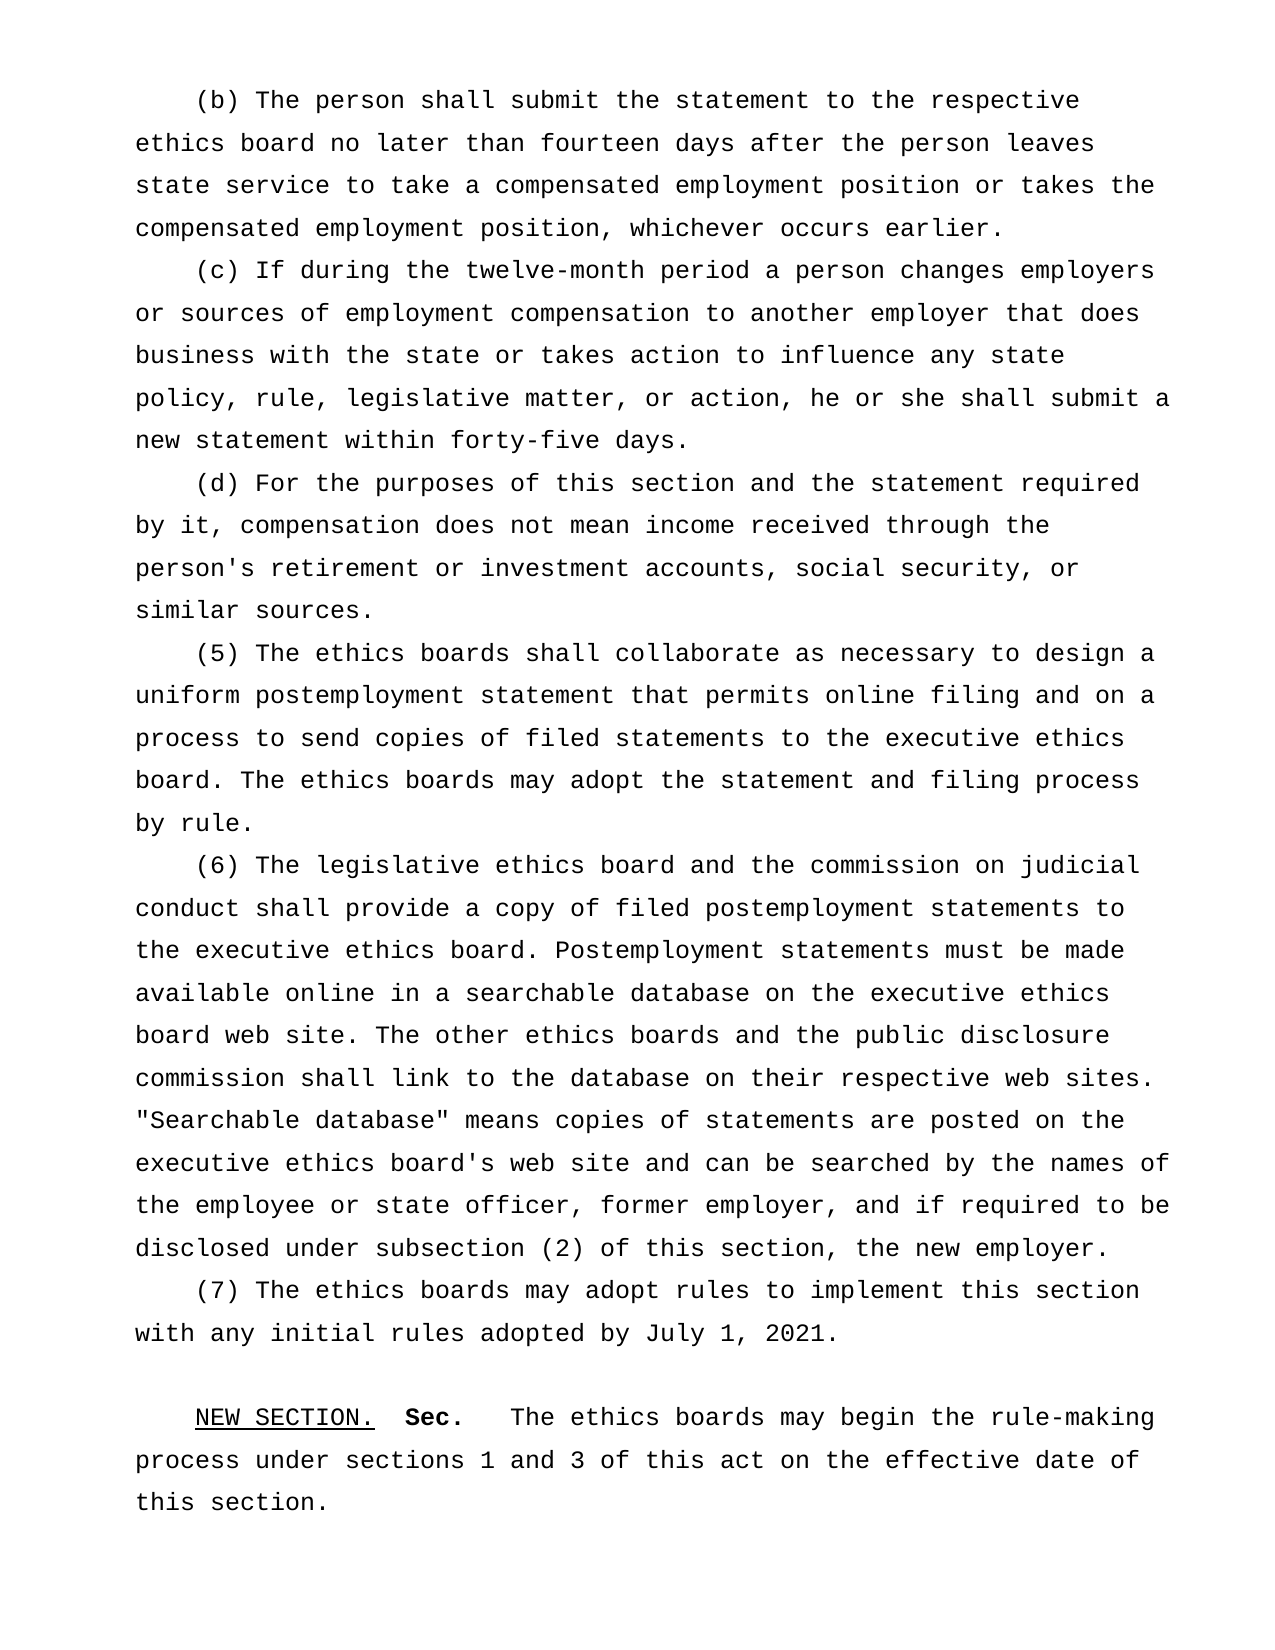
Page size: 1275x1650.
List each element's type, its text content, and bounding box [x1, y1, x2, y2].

text (d) For the purposes of this section and the statement required by it, compensation does not mean income received through the person's retirement or investment accounts, social security, or similar sources. [135, 457, 1170, 627]
text (c) If during the twelve-month period a person changes employers or sources of employment compensation to another employer that does business with the state or takes action to influence any state policy, rule, legislative matter, or action, he or she shall submit a new statement within forty-five days. [135, 245, 1170, 457]
text NEW SECTION. Sec. The ethics boards may begin the rule-making process under sections 1 and 3 of this act on the effective date of this section. [135, 1392, 1170, 1519]
text (b) The person shall submit the statement to the respective ethics board no later than fourteen days after the person leaves state service to take a compensated employment position or takes the compensated employment position, whichever occurs earlier. [135, 75, 1170, 245]
text (5) The ethics boards shall collaborate as necessary to design a uniform postemployment statement that permits online filing and on a process to send copies of filed statements to the executive ethics board. The ethics boards may adopt the statement and filing process by rule. [135, 627, 1170, 840]
text (7) The ethics boards may adopt rules to implement this section with any initial rules adopted by July 1, 2021. [135, 1265, 1170, 1350]
text (6) The legislative ethics board and the commission on judicial conduct shall provide a copy of filed postemployment statements to the executive ethics board. Postemployment statements must be made available online in a searchable database on the executive ethics board web site. The other ethics boards and the public disclosure commission shall link to the database on their respective web sites. "Searchable database" means copies of statements are posted on the executive ethics board's web site and can be searched by the names of the employee or state officer, former employer, and if required to be disclosed under subsection (2) of this section, the new employer. [135, 840, 1170, 1265]
